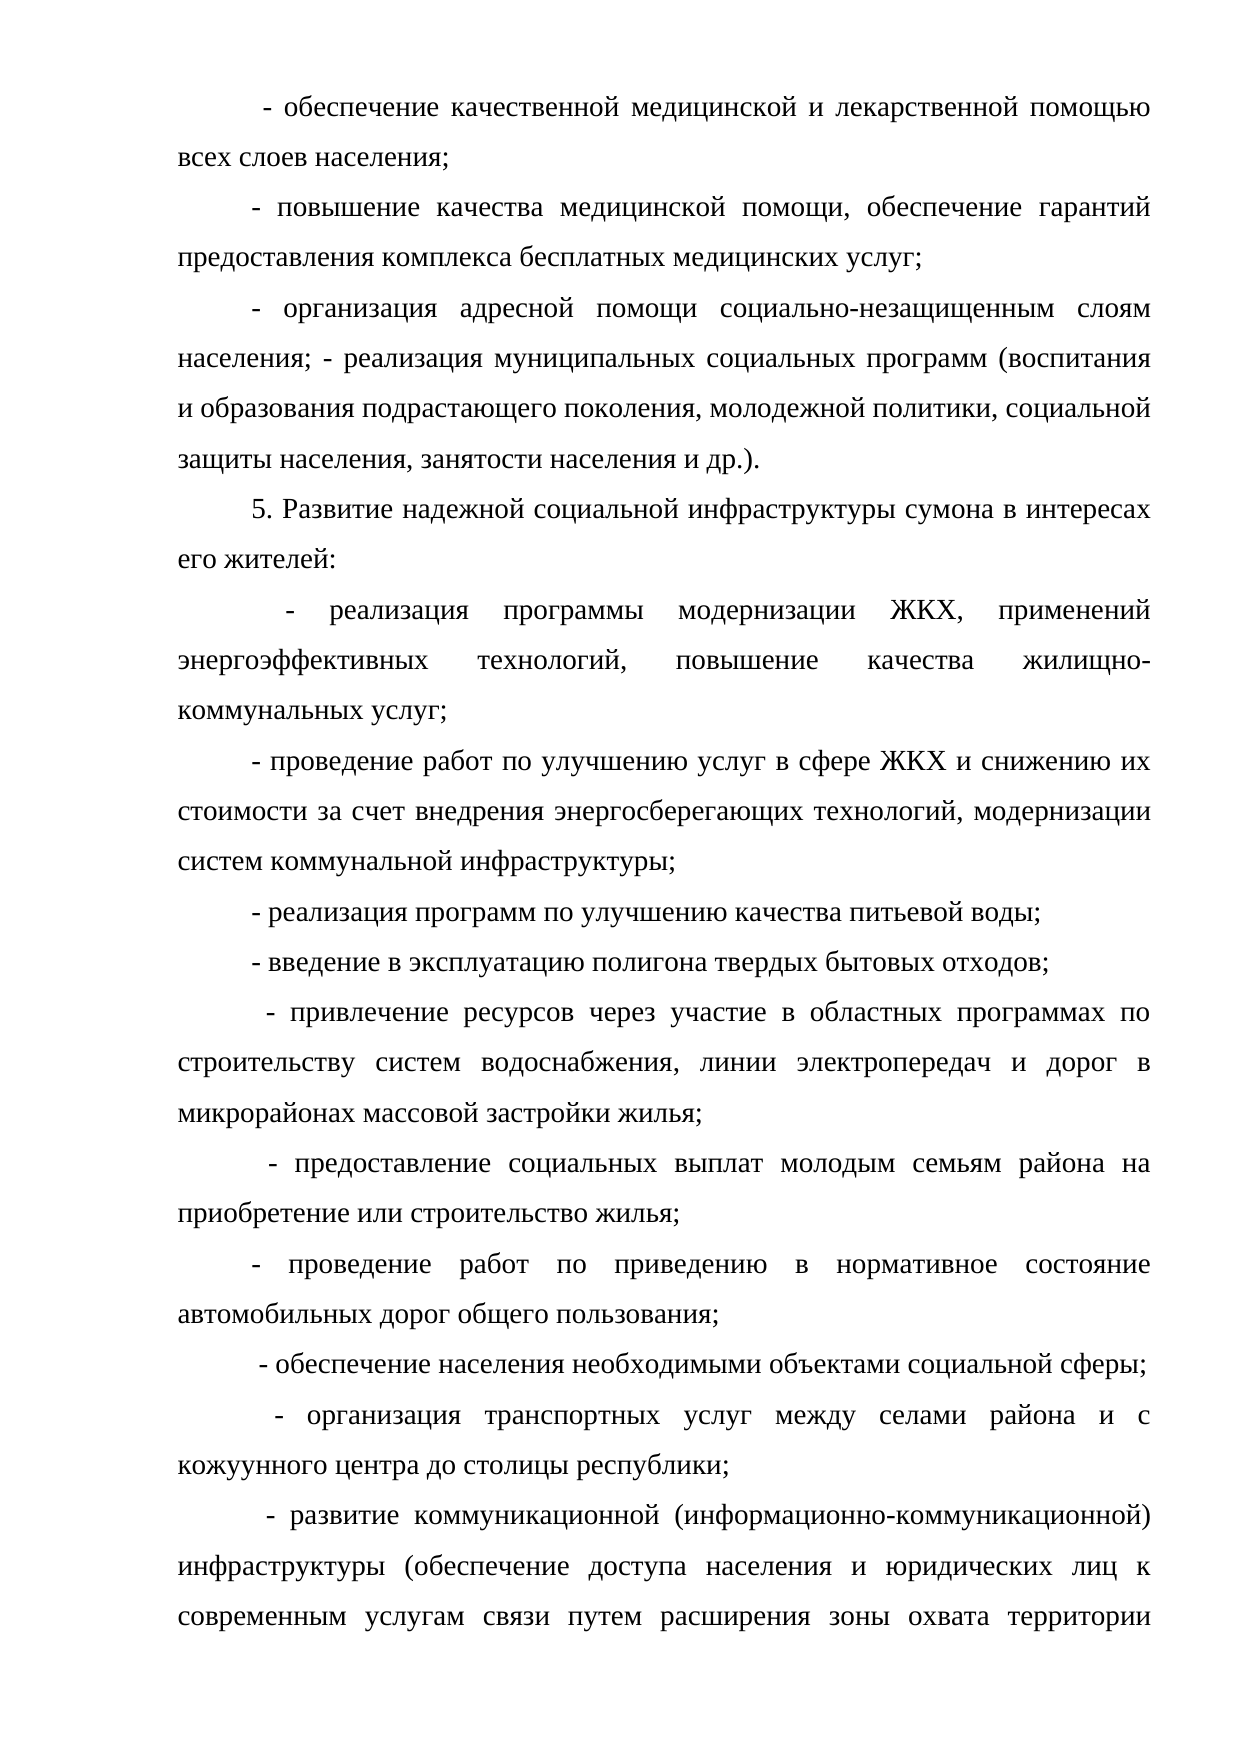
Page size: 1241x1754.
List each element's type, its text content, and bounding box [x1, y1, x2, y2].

list - проведение работ по приведению в нормативное состояние автомобильных дорог общего пользования; [177, 1246, 1152, 1330]
list - реализация программы модернизации ЖКХ, применений энергоэффективных технологий, повышение качества жилищно-коммунальных услуг; [177, 592, 1152, 726]
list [177, 1497, 1152, 1632]
list - реализация программ по улучшению качества питьевой воды; [177, 894, 1152, 927]
list - предоставление социальных выплат молодым семьям района на приобретение или строительство жилья; [177, 1145, 1152, 1229]
list - привлечение ресурсов через участие в областных программах по строительству систем водоснабжения, линии электропередач и дорог в микрорайонах массовой застройки жилья; [177, 994, 1152, 1128]
list 5. Развитие надежной социальной инфраструктуры сумона в интересах его жителей: [177, 491, 1152, 575]
list - обеспечение населения необходимыми объектами социальной сферы; [177, 1346, 1152, 1380]
list - организация адресной помощи социально-незащищенным слоям населения; - реализация муниципальных социальных программ (воспитания и образования подрастающего поколения, молодежной политики, социальной защиты населения, занятости населения и др.). [177, 290, 1152, 474]
list - повышение качества медицинской помощи, обеспечение гарантий предоставления комплекса бесплатных медицинских услуг; [177, 189, 1152, 273]
list - организация транспортных услуг между селами района и с кожуунного центра до столицы республики; [177, 1397, 1152, 1481]
list - проведение работ по улучшению услуг в сфере ЖКХ и снижению их стоимости за счет внедрения энергосберегающих технологий, модернизации систем коммунальной инфраструктуры; [177, 743, 1152, 877]
list - обеспечение качественной медицинской и лекарственной помощью всех слоев населения; [177, 89, 1152, 172]
list - введение в эксплуатацию полигона твердых бытовых отходов; [177, 944, 1152, 977]
